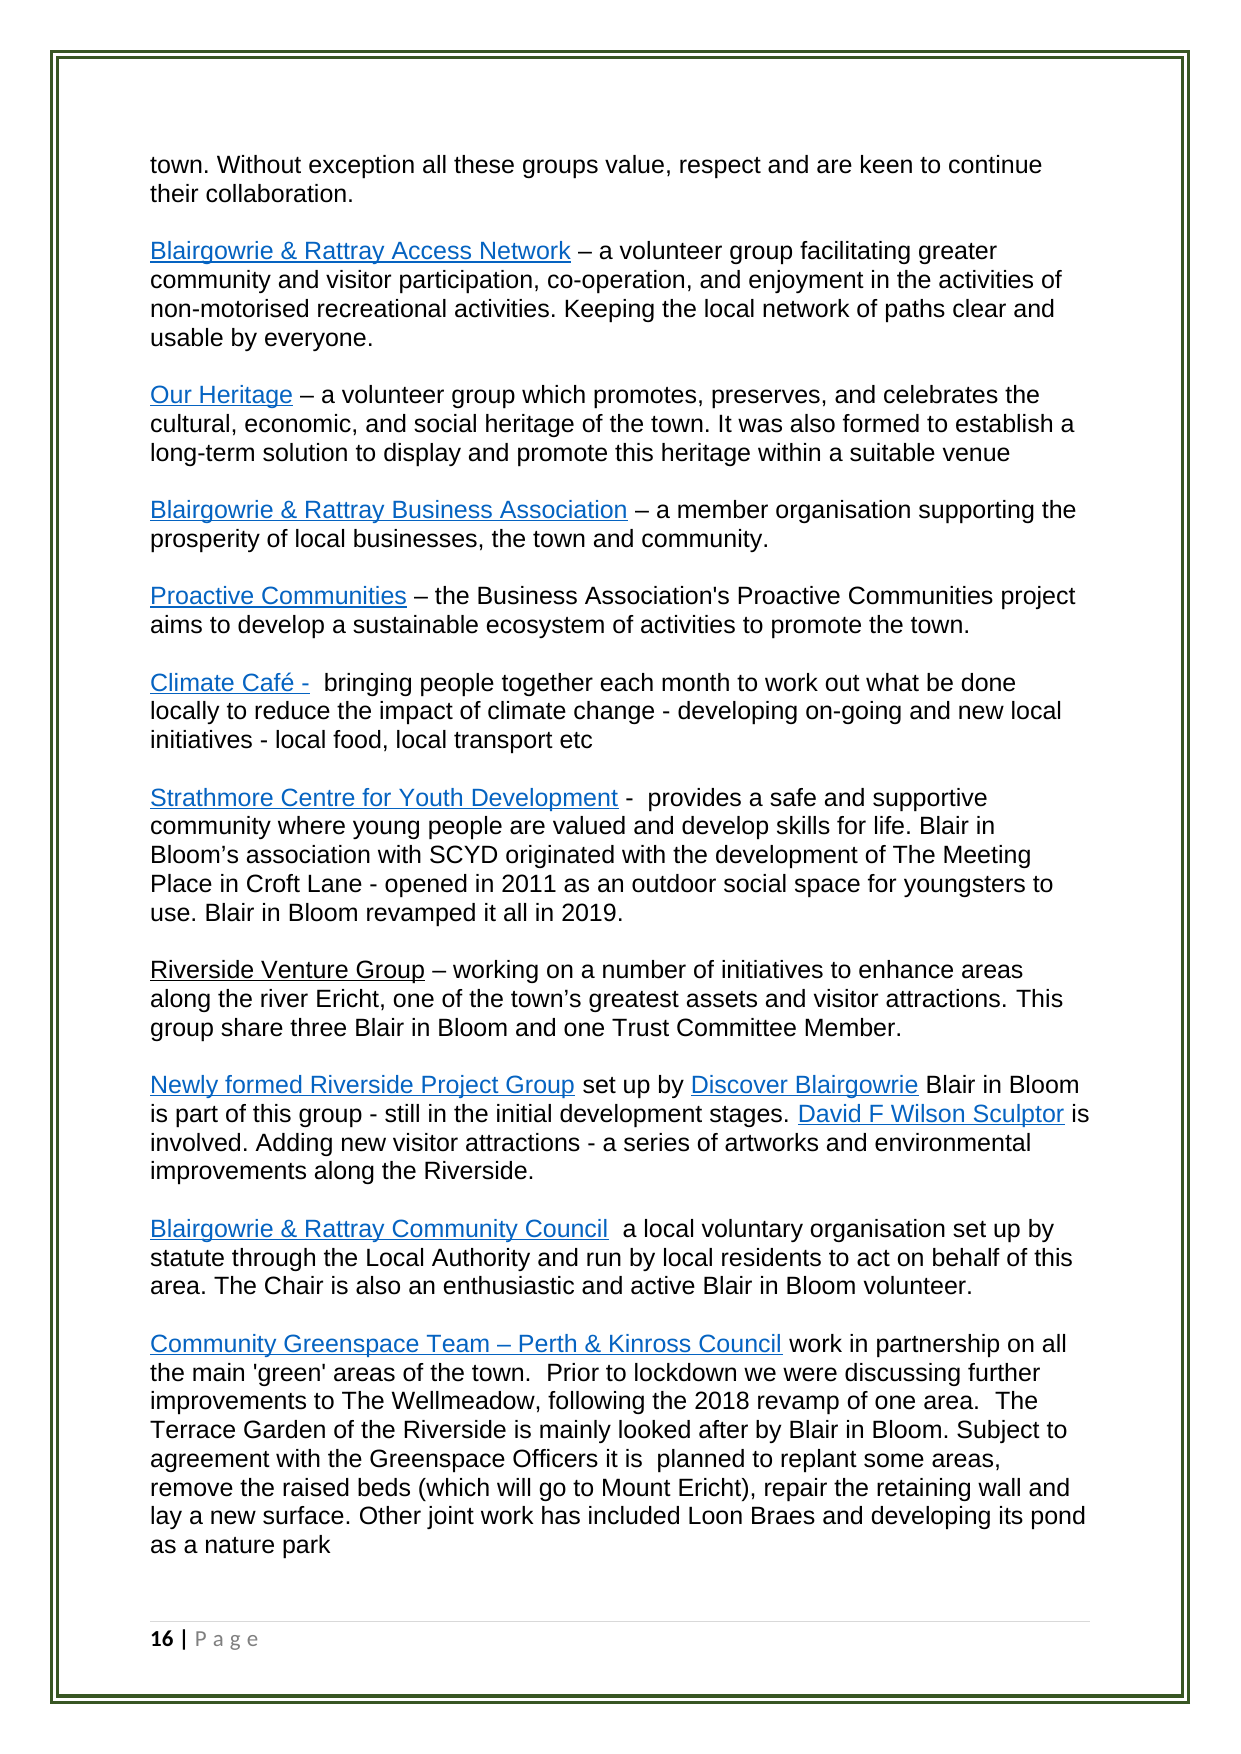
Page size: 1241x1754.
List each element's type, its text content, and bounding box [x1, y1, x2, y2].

text Strathmore Centre for Youth Development - provides a safe and supportive community where young people are valued and develop skills for life. Blair in Bloom’s association with SCYD originated with the development of The Meeting Place in Croft Lane - opened in 2011 as an outdoor social space for youngsters to use. Blair in Bloom revamped it all in 2019. [150, 782, 1090, 926]
text Blairgowrie & Rattray Community Council a local voluntary organisation set up by statute through the Local Authority and run by local residents to act on behalf of this area. The Chair is also an enthusiastic and active Blair in Bloom volunteer. [150, 1214, 1090, 1300]
text Our Heritage – a volunteer group which promotes, preserves, and celebrates the cultural, economic, and social heritage of the town. It was also formed to establish a long-term solution to display and promote this heritage within a suitable venue [150, 380, 1090, 466]
text Riverside Venture Group – working on a number of initiatives to enhance areas along the river Ericht, one of the town’s greatest assets and visitor attractions. This group share three Blair in Bloom and one Trust Committee Member. [150, 955, 1090, 1041]
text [150, 150, 1090, 207]
text Blairgowrie & Rattray Business Association – a member organisation supporting the prosperity of local businesses, the town and community. [150, 495, 1090, 552]
text Blairgowrie & Rattray Access Network – a volunteer group facilitating greater community and visitor participation, co-operation, and enjoyment in the activities of non-motorised recreational activities. Keeping the local network of paths clear and usable by everyone. [150, 236, 1090, 351]
text Newly formed Riverside Project Group set up by Discover Blairgowrie Blair in Bloom is part of this group - still in the initial development stages. David F Wilson Sculptor is involved. Adding new visitor attractions - a series of artworks and environmental improvements along the Riverside. [150, 1070, 1090, 1185]
text Community Greenspace Team – Perth & Kinross Council work in partnership on all the main 'green' areas of the town. Prior to lockdown we were discussing further improvements to The Wellmeadow, following the 2018 revamp of one area. The Terrace Garden of the Riverside is mainly looked after by Blair in Bloom. Subject to agreement with the Greenspace Officers it is planned to replant some areas, remove the raised beds (which will go to Mount Ericht), repair the retaining wall and lay a new surface. Other joint work has included Loon Braes and developing its pond as a nature park [150, 1329, 1090, 1559]
text Proactive Communities – the Business Association's Proactive Communities project aims to develop a sustainable ecosystem of activities to promote the town. [150, 581, 1090, 639]
text Climate Café - bringing people together each month to work out what be done locally to reduce the impact of climate change - developing on-going and new local initiatives - local food, local transport etc [150, 667, 1090, 754]
